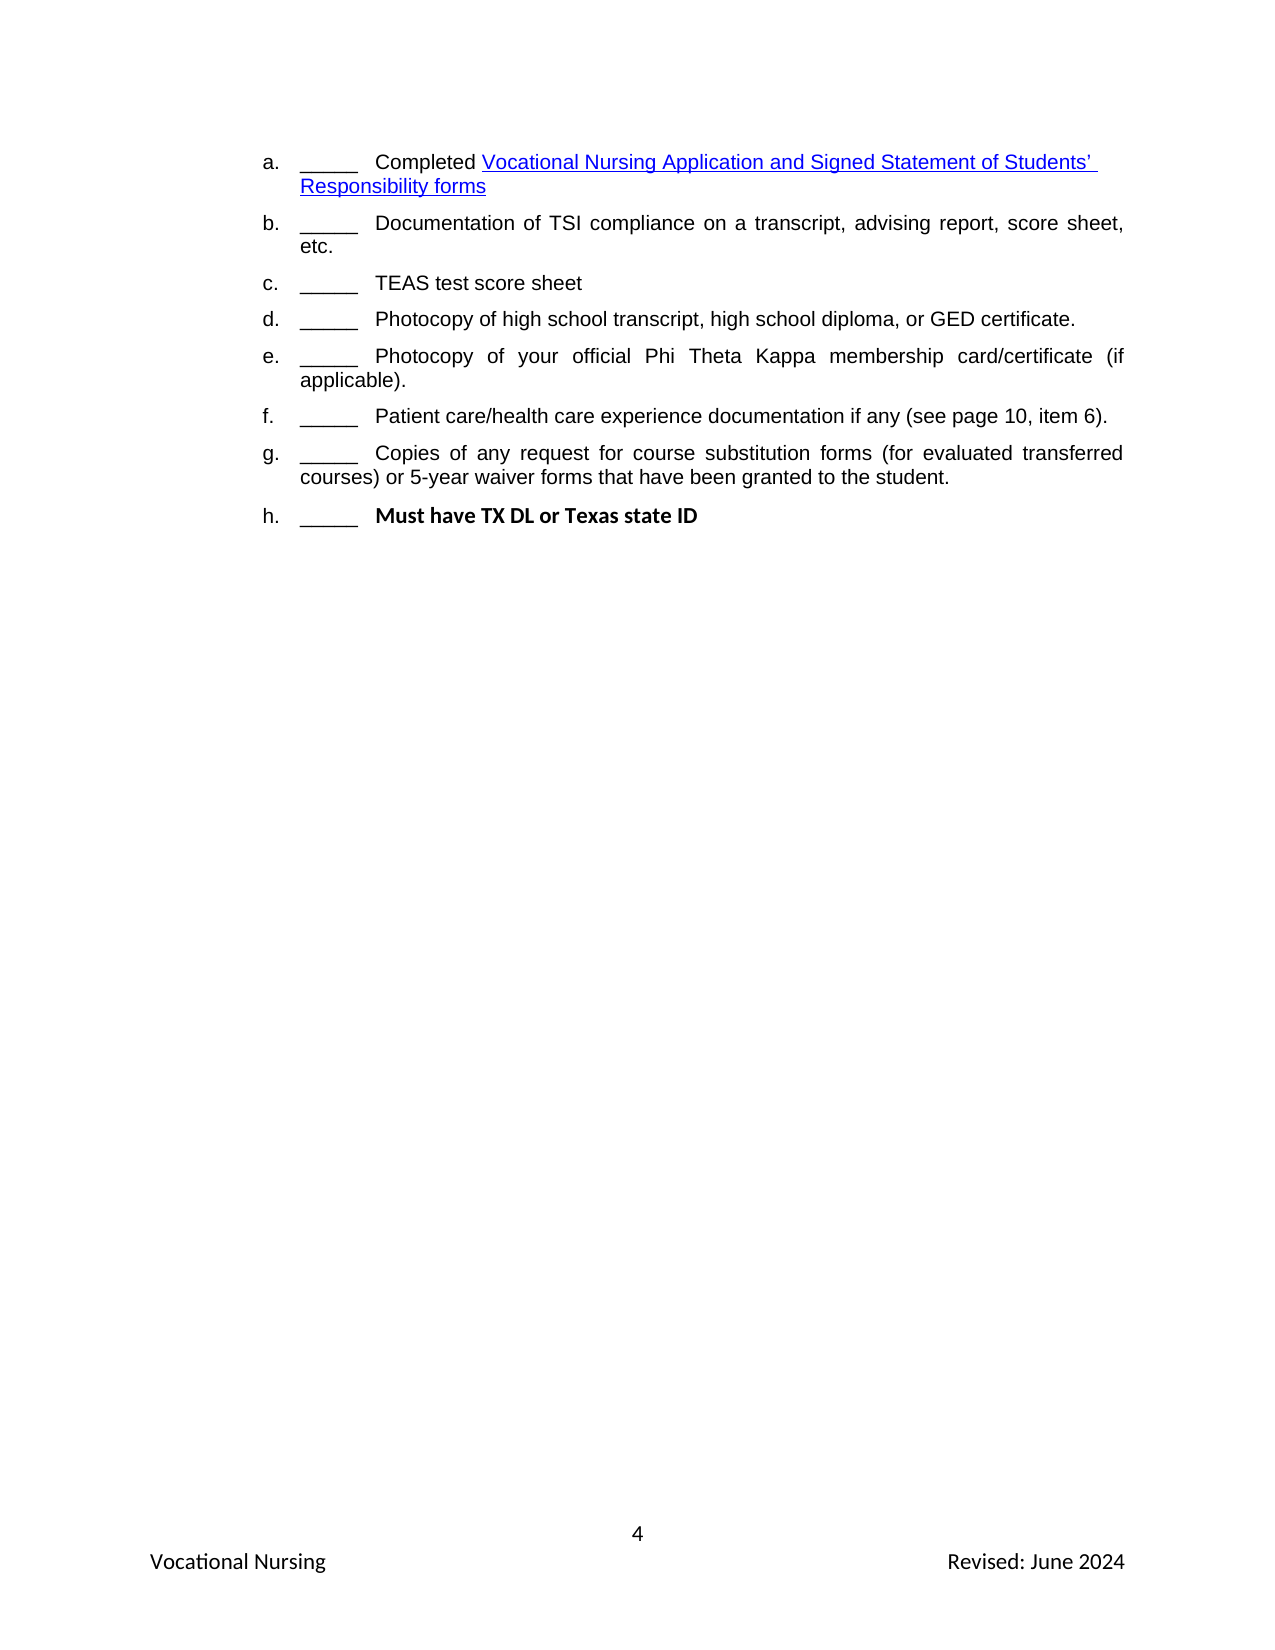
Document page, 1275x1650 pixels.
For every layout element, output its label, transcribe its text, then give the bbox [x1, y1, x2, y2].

list _____ Photocopy of your official Phi Theta Kappa membership card/certificate (if applicable). [262, 344, 1125, 392]
list _____ TEAS test score sheet [262, 271, 1125, 295]
list _____ Patient care/health care experience documentation if any (see page 10, item 6). [262, 404, 1125, 428]
list _____ Must have TX DL or Texas state ID [262, 501, 1125, 529]
list _____ Photocopy of high school transcript, high school diploma, or GED certificate. [262, 307, 1125, 331]
list _____ Copies of any request for course substitution forms (for evaluated transferred courses) or 5-year waiver forms that have been granted to the student. [262, 441, 1125, 488]
list _____ Documentation of TSI compliance on a transcript, advising report, score sheet, etc. [262, 210, 1125, 258]
list _____ Completed Vocational Nursing Application and Signed Statement of Students’ Responsibility forms [262, 150, 1125, 198]
